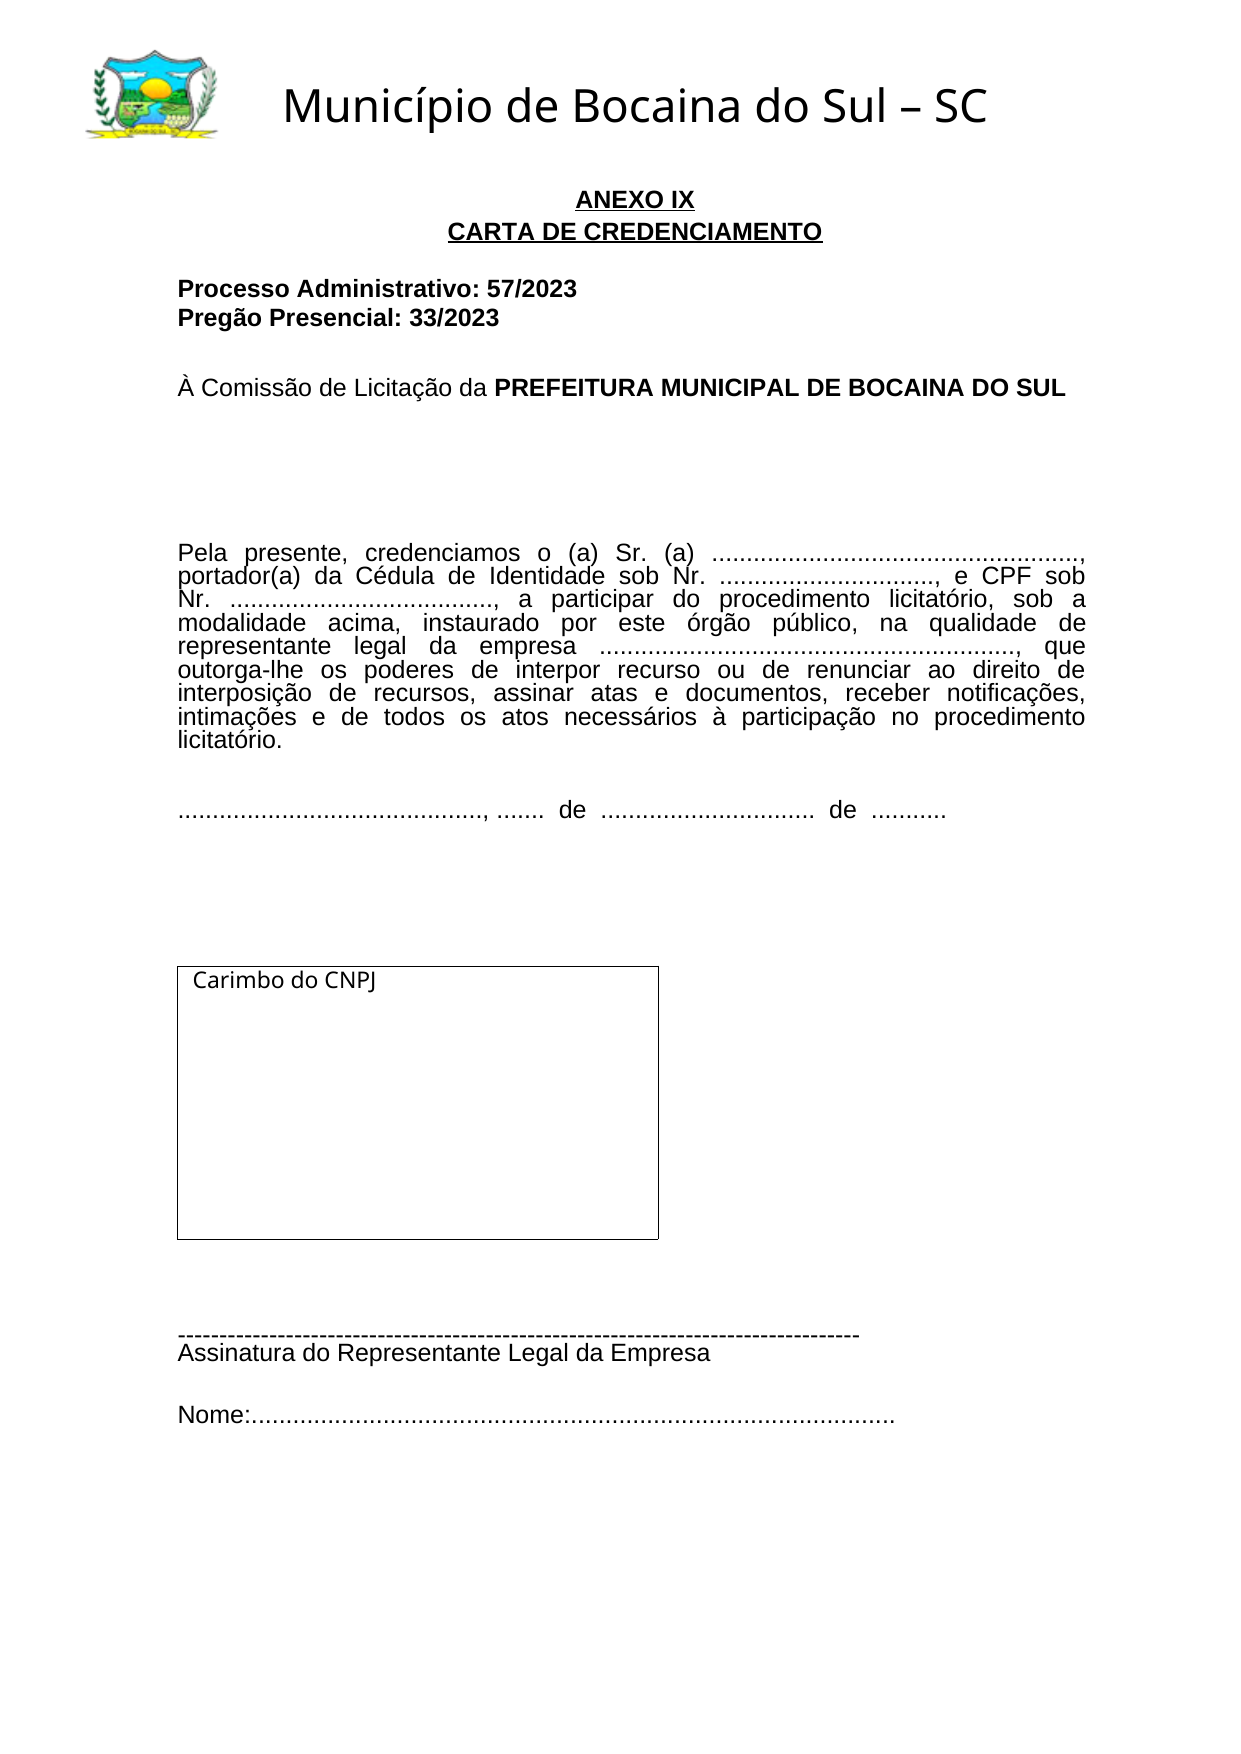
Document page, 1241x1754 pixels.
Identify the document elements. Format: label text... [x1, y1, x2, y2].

text ANEXO IX [177, 189, 1093, 214]
text Nome:............................................................................................. [177, 1406, 1093, 1428]
text ---------------------------------------------------------------------------------- [177, 1328, 1093, 1347]
text CARTA DE CREDENCIAMENTO [177, 220, 1093, 245]
text Pela presente, credenciamos o (a) Sr. (a) ....................................................., portador(a) da Cédula de Identidade sob Nr. ..............................., e CPF sob Nr. ......................................, a participar do procedimento licitatório, sob a modalidade acima, instaurado por este órgão público, na qualidade de representante legal da empresa ............................................................, que outorga-lhe os poderes de interpor recurso ou de renunciar ao direito de interposição de recursos, assinar atas e documentos, receber notificações, intimações e de todos os atos necessários à participação no procedimento licitatório. [177, 542, 1087, 753]
picture [85, 47, 219, 139]
text Pregão Presencial: 33/2023 [177, 302, 1093, 331]
text Processo Administrativo: 57/2023 [177, 274, 1093, 302]
text À Comissão de Licitação da PREFEITURA MUNICIPAL DE BOCAINA DO SUL [177, 378, 1093, 402]
text ............................................, ....... de ............................... de ........... [177, 800, 1093, 823]
text Assinatura do Representante Legal da Empresa [177, 1347, 1093, 1366]
